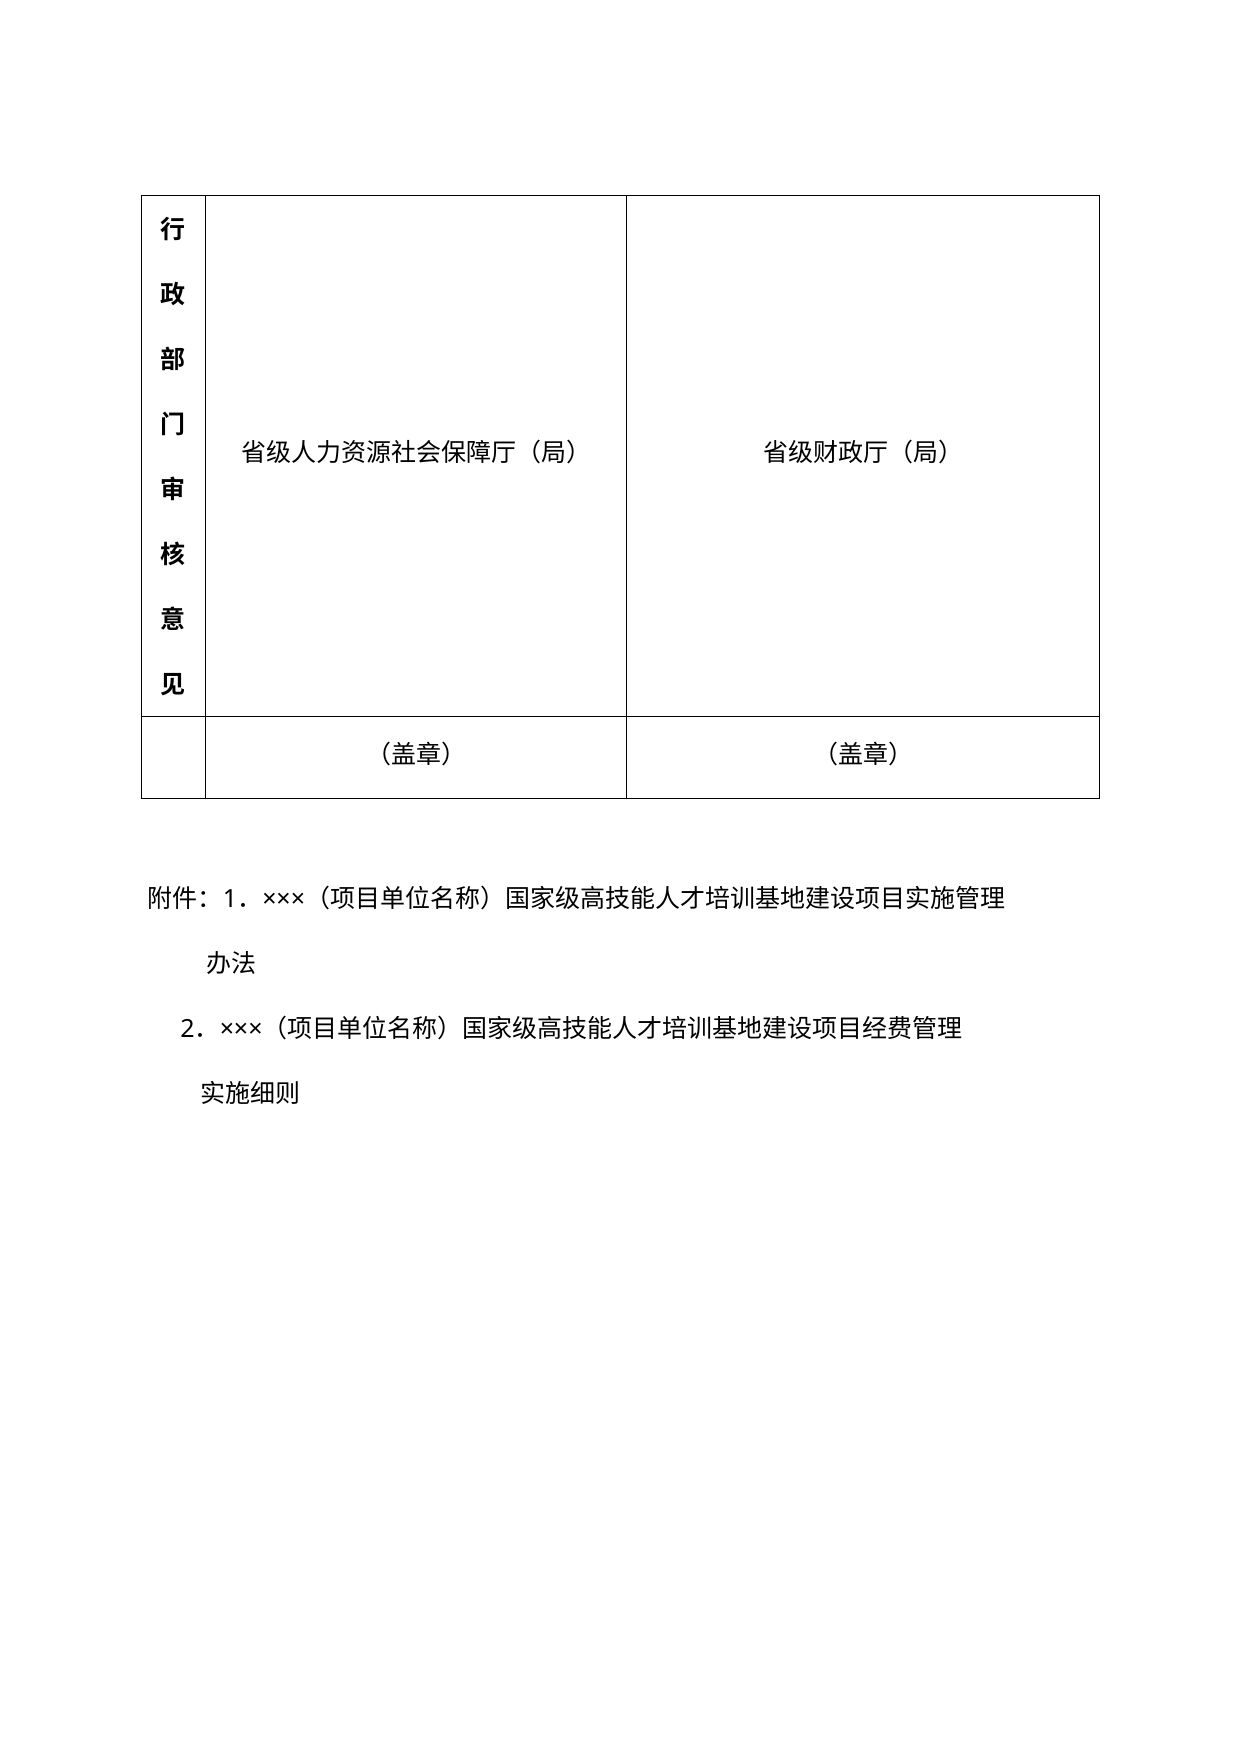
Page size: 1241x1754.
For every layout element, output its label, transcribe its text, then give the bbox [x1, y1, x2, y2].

text 附件：1．×××（项目单位名称）国家级高技能人才培训基地建设项目实施管理 [148, 864, 1092, 929]
table_cell 省级财政厅（局） [627, 196, 1099, 716]
table_cell （盖章） [206, 717, 626, 798]
table_cell 行政部门审核意见 [142, 196, 205, 716]
text 实施细则 [148, 1059, 1092, 1124]
text 2．×××（项目单位名称）国家级高技能人才培训基地建设项目经费管理 [148, 994, 1092, 1059]
table_cell [142, 717, 205, 798]
table_cell 省级人力资源社会保障厅（局） [206, 196, 626, 716]
table_cell （盖章） [627, 717, 1099, 798]
text 办法 [148, 929, 1092, 994]
